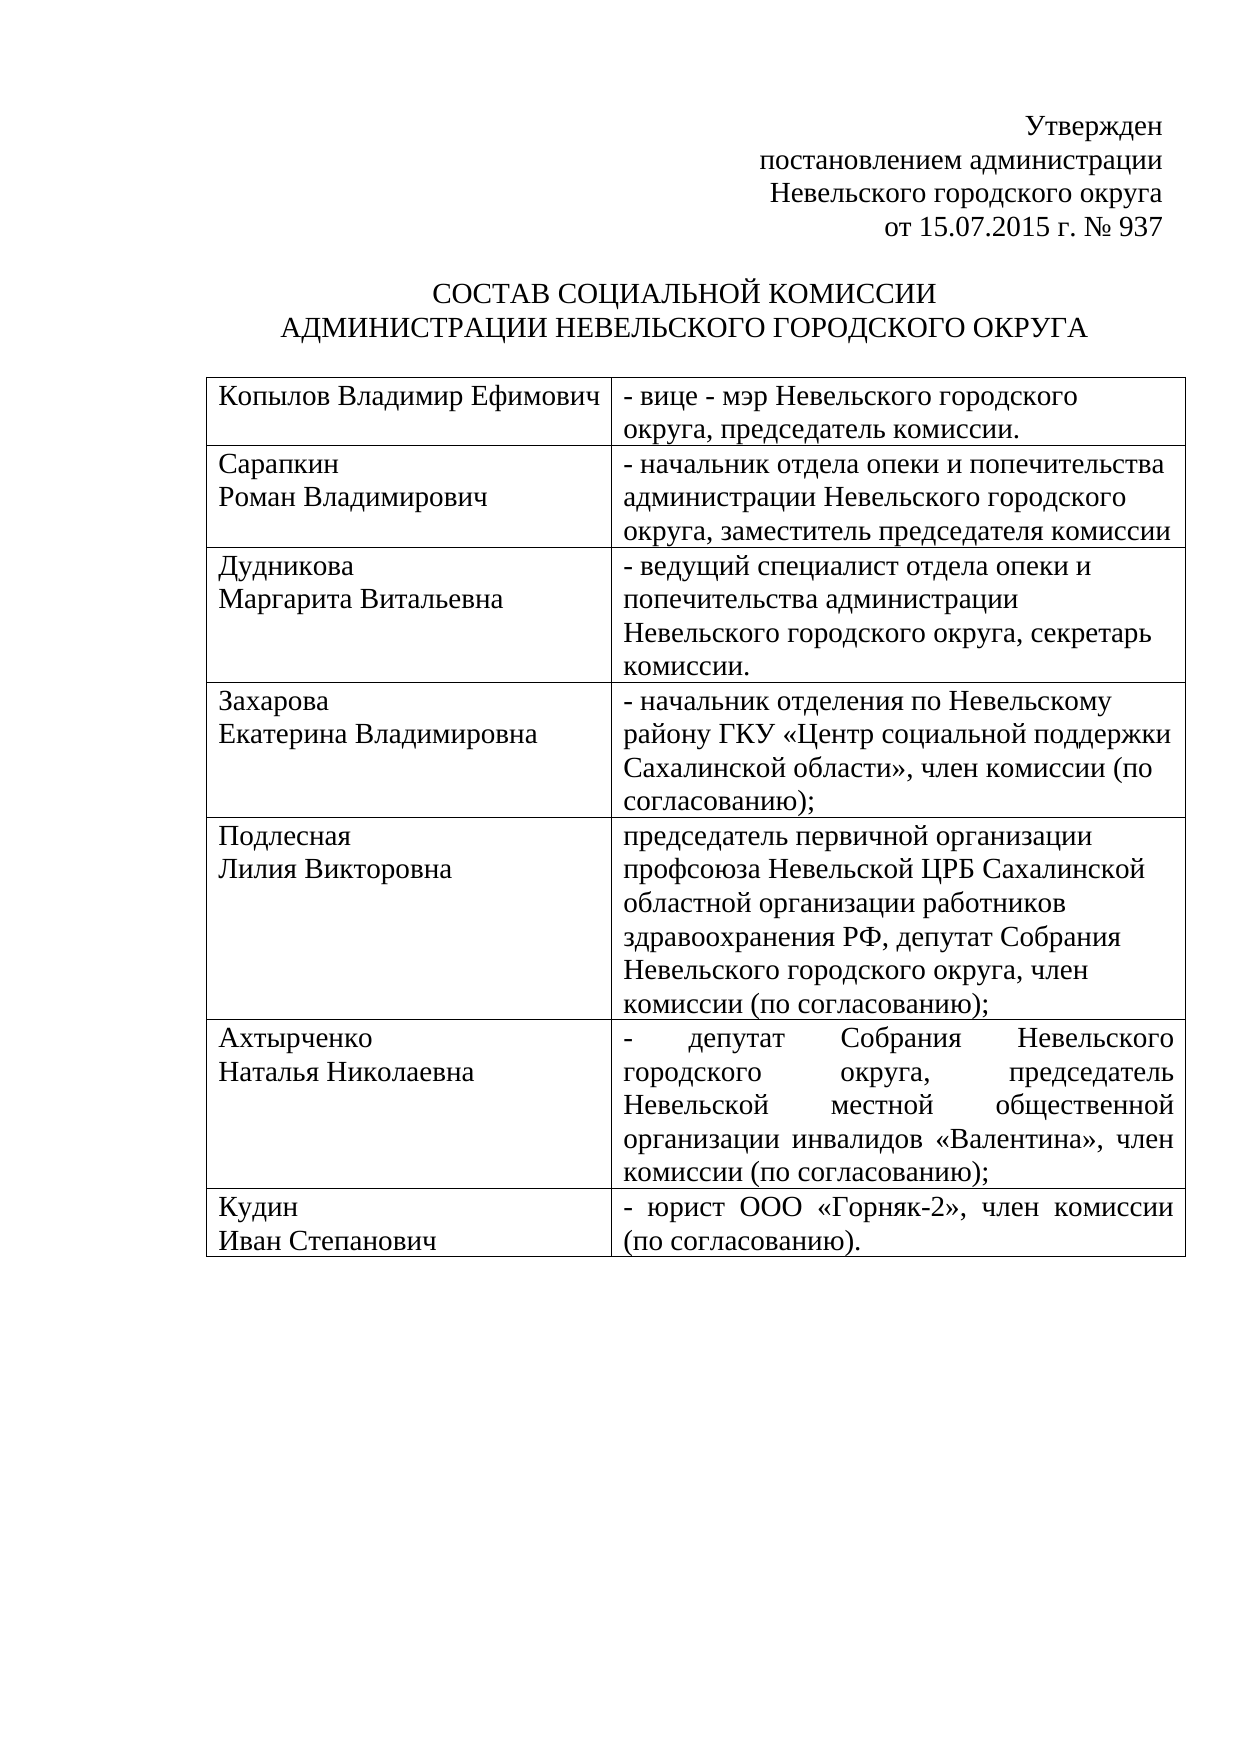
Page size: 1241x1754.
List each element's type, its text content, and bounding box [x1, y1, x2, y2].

table_cell - начальник отделения по Невельскому району ГКУ «Центр социальной поддержки Сахалинской области», член комиссии (по согласованию); [612, 683, 1185, 817]
table_cell - ведущий специалист отдела опеки и попечительства администрации Невельского городского округа, секретарь комиссии. [612, 548, 1185, 682]
table_cell Сарапкин Роман Владимирович [207, 446, 611, 547]
text от 15.07.2015 г. № 937 [206, 209, 1162, 243]
text Утвержден [206, 108, 1162, 142]
table_cell - начальник отдела опеки и попечительства администрации Невельского городского округа, заместитель председателя комиссии [612, 446, 1185, 547]
table_cell Дудникова Маргарита Витальевна [207, 548, 611, 682]
table_cell Подлесная Лилия Викторовна [207, 818, 611, 1019]
text Невельского городского округа [206, 176, 1162, 209]
table_cell Ахтырченко Наталья Николаевна [207, 1020, 611, 1188]
table_cell председатель первичной организации профсоюза Невельской ЦРБ Сахалинской областной организации работников здравоохранения РФ, депутат Собрания Невельского городского округа, член комиссии (по согласованию); [612, 818, 1185, 1019]
text СОСТАВ СОЦИАЛЬНОЙ КОМИССИИ [206, 276, 1162, 310]
table_header - вице - мэр Невельского городского округа, председатель комиссии. [612, 378, 1185, 445]
table_cell - депутат Собрания Невельского городского округа, председатель Невельской местной общественной организации инвалидов «Валентина», член комиссии (по согласованию); [612, 1020, 1185, 1188]
table_cell Захарова Екатерина Владимировна [207, 683, 611, 817]
text АДМИНИСТРАЦИИ НЕВЕЛЬСКОГО ГОРОДСКОГО ОКРУГА [206, 310, 1162, 343]
table_header Копылов Владимир Ефимович [207, 378, 611, 445]
text постановлением администрации [206, 142, 1162, 176]
table_cell - юрист ООО «Горняк-2», член комиссии (по согласованию). [612, 1189, 1185, 1256]
table_cell Кудин Иван Степанович [207, 1189, 611, 1256]
